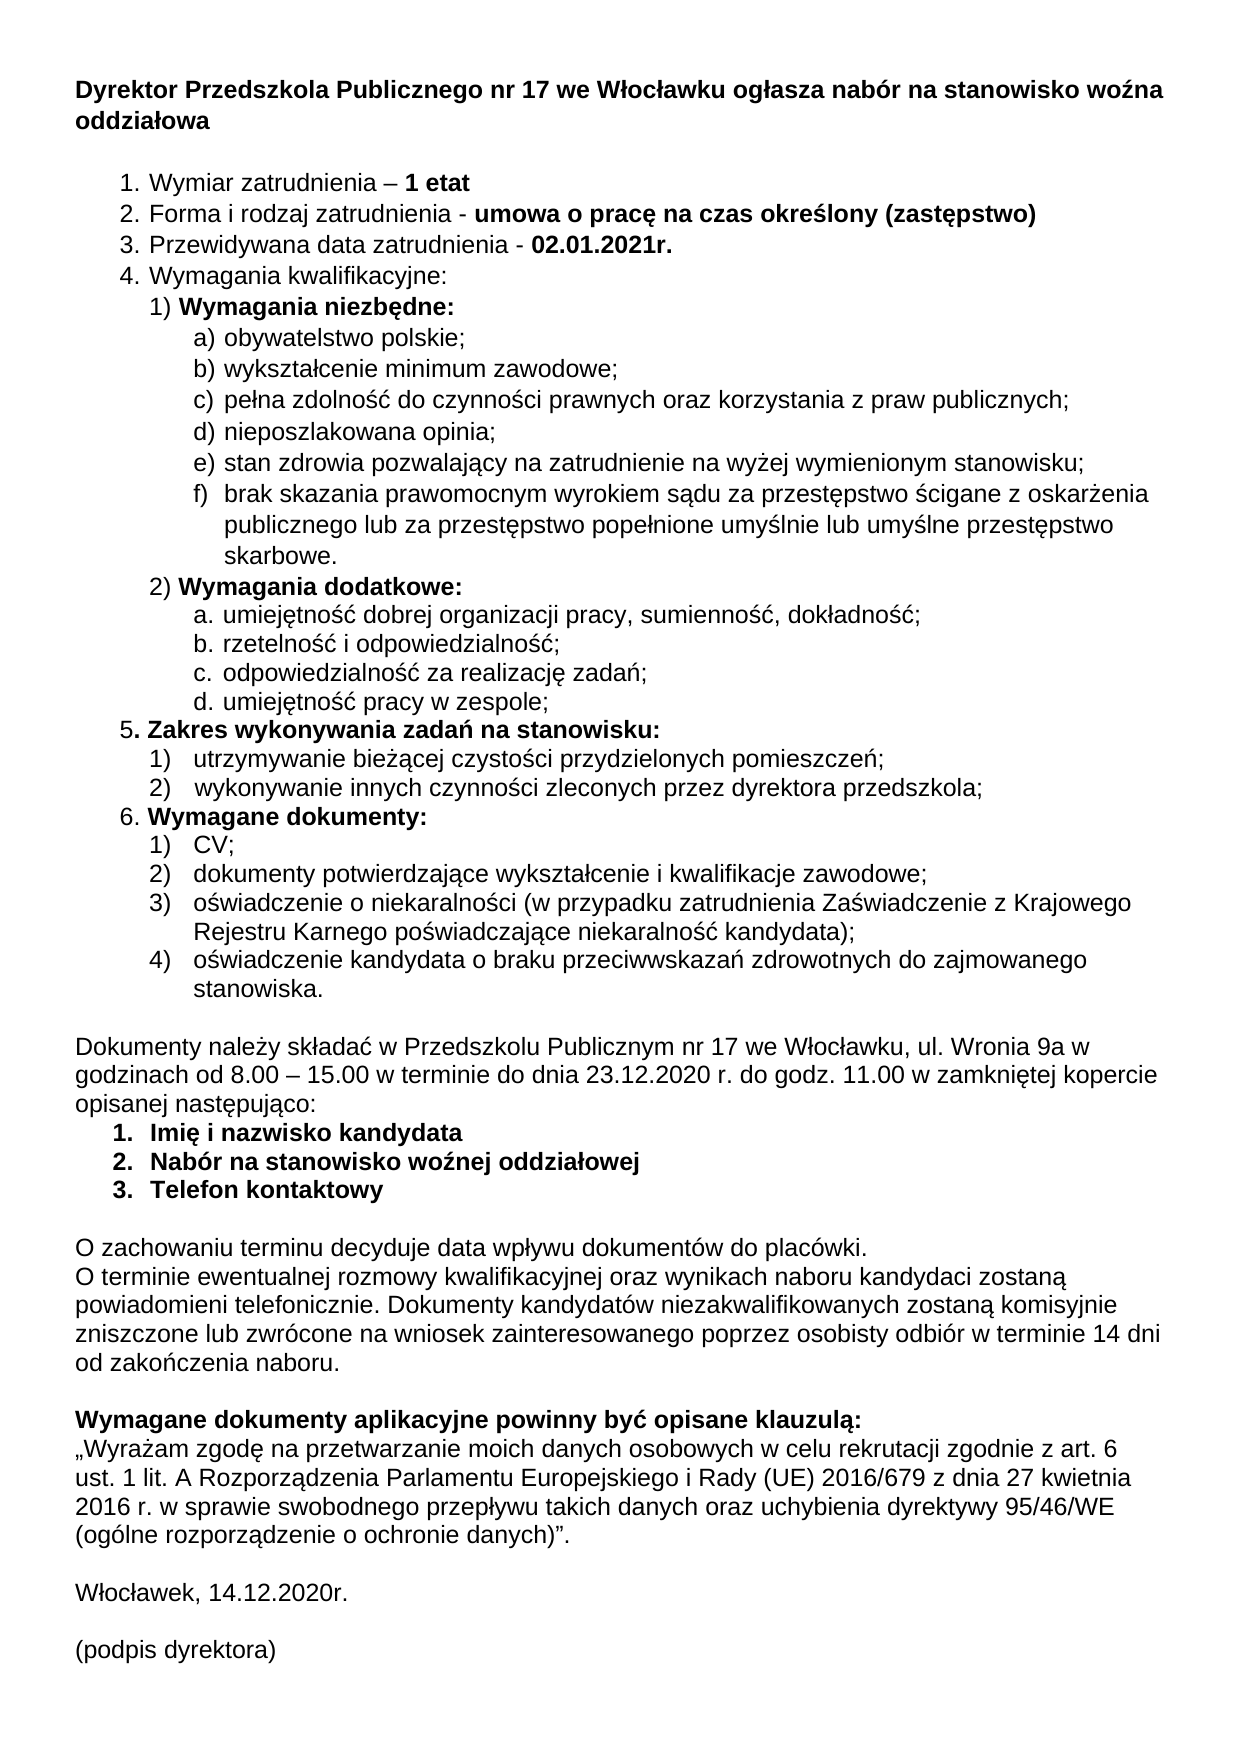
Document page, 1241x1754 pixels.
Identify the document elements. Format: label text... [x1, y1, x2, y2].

list oświadczenie kandydata o braku przeciwwskazań zdrowotnych do zajmowanego stanowiska. [149, 945, 1165, 1003]
list obywatelstwo polskie; [193, 323, 1165, 352]
text 6. Wymagane dokumenty: [119, 802, 1165, 830]
list nieposzlakowana opinia; [193, 416, 1165, 445]
list wykształcenie minimum zawodowe; [193, 354, 1165, 383]
list Przewidywana data zatrudnienia - 02.01.2021r. [119, 230, 1165, 259]
list utrzymywanie bieżącej czystości przydzielonych pomieszczeń; [149, 744, 1165, 773]
text O terminie ewentualnej rozmowy kwalifikacyjnej oraz wynikach naboru kandydaci zostaną powiadomieni telefonicznie. Dokumenty kandydatów niezakwalifikowanych zostaną komisyjnie zniszczone lub zwrócone na wniosek zainteresowanego poprzez osobisty odbiór w terminie 14 dni od zakończenia naboru. [75, 1262, 1165, 1377]
text „Wyrażam zgodę na przetwarzanie moich danych osobowych w celu rekrutacji zgodnie z art. 6 ust. 1 lit. A Rozporządzenia Parlamentu Europejskiego i Rady (UE) 2016/679 z dnia 27 kwietnia 2016 r. w sprawie swobodnego przepływu takich danych oraz uchybienia dyrektywy 95/46/WE (ogólne rozporządzenie o ochronie danych)”. [75, 1434, 1165, 1549]
list Imię i nazwisko kandydata [112, 1118, 1165, 1147]
text Dyrektor Przedszkola Publicznego nr 17 we Włocławku ogłasza nabór na stanowisko woźna oddziałowa [75, 75, 1165, 135]
list Wymagania niezbędne: [149, 292, 1165, 321]
text O zachowaniu terminu decyduje data wpływu dokumentów do placówki. [75, 1233, 1165, 1262]
list umiejętność pracy w zespole; [193, 687, 1165, 715]
list oświadczenie o niekaralności (w przypadku zatrudnienia Zaświadczenie z Krajowego Rejestru Karnego poświadczające niekaralność kandydata); [149, 888, 1165, 945]
text 5. Zakres wykonywania zadań na stanowisku: [119, 715, 1165, 744]
list umiejętność dobrej organizacji pracy, sumienność, dokładność; [193, 600, 1165, 629]
list Wymiar zatrudnienia – 1 etat [119, 168, 1165, 197]
text Włocławek, 14.12.2020r. [75, 1578, 1165, 1607]
list stan zdrowia pozwalający na zatrudnienie na wyżej wymienionym stanowisku; [193, 447, 1165, 476]
list Telefon kontaktowy [112, 1175, 1165, 1204]
text 2) Wymagania dodatkowe: [149, 572, 1165, 600]
list CV; [149, 830, 1165, 859]
list wykonywanie innych czynności zleconych przez dyrektora przedszkola; [149, 773, 1165, 802]
list pełna zdolność do czynności prawnych oraz korzystania z praw publicznych; [193, 385, 1165, 414]
text Wymagane dokumenty aplikacyjne powinny być opisane klauzulą: [75, 1405, 1165, 1434]
list dokumenty potwierdzające wykształcenie i kwalifikacje zawodowe; [149, 859, 1165, 888]
text (podpis dyrektora) [75, 1635, 1165, 1664]
list Wymagania kwalifikacyjne: [119, 261, 1165, 290]
list Nabór na stanowisko woźnej oddziałowej [112, 1147, 1165, 1175]
list brak skazania prawomocnym wyrokiem sądu za przestępstwo ścigane z oskarżenia publicznego lub za przestępstwo popełnione umyślnie lub umyślne przestępstwo skarbowe. [193, 478, 1165, 569]
list rzetelność i odpowiedzialność; [193, 629, 1165, 658]
list Forma i rodzaj zatrudnienia - umowa o pracę na czas określony (zastępstwo) [119, 199, 1165, 228]
list odpowiedzialność za realizację zadań; [193, 658, 1165, 687]
text Dokumenty należy składać w Przedszkolu Publicznym nr 17 we Włocławku, ul. Wronia 9a w godzinach od 8.00 – 15.00 w terminie do dnia 23.12.2020 r. do godz. 11.00 w zamkniętej kopercie opisanej następująco: [75, 1032, 1165, 1118]
